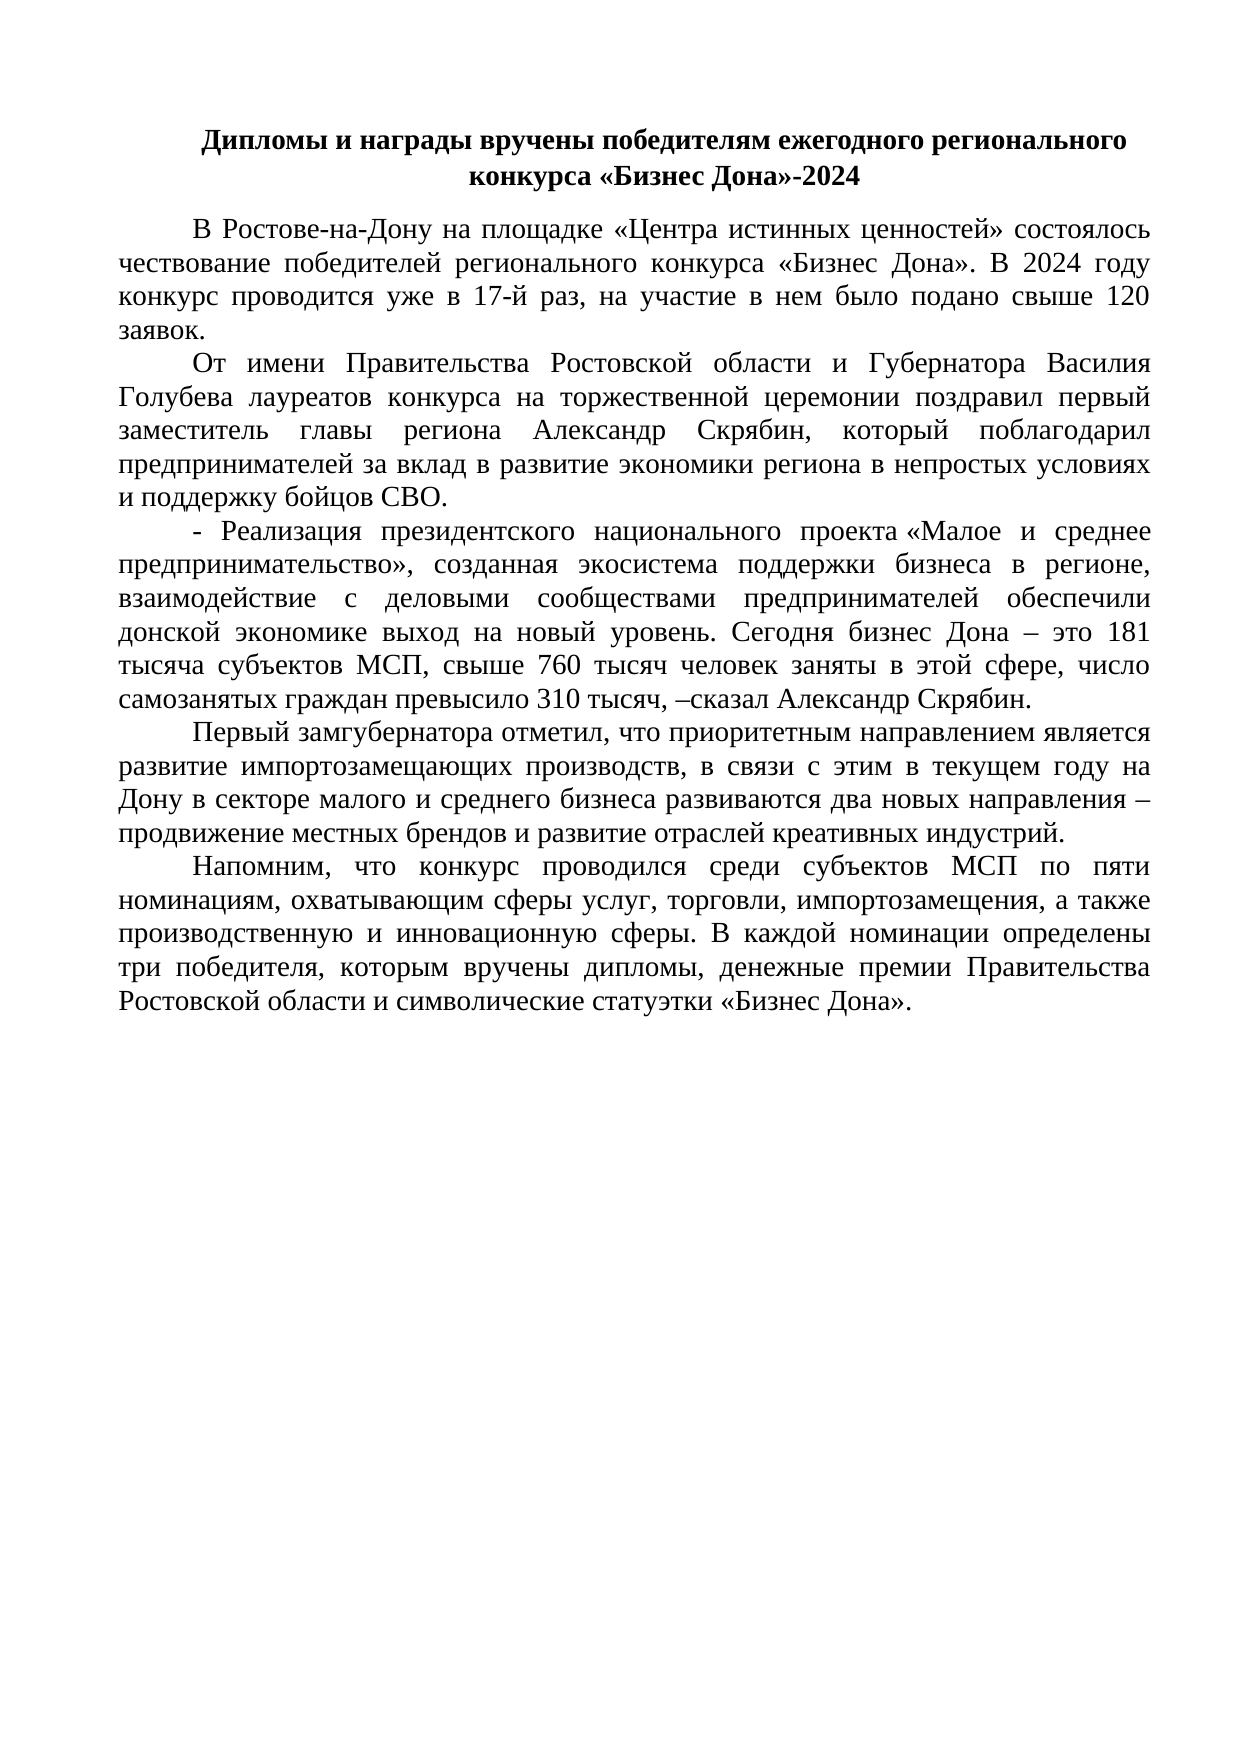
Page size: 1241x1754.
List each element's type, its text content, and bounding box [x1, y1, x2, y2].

text Дипломы и награды вручены победителям ежегодного регионального конкурса «Бизнес Дона»-2024 [177, 122, 1152, 192]
text В Ростове-на-Дону на площадке «Центра истинных ценностей» состоялось чествование победителей регионального конкурса «Бизнес Дона». В 2024 году конкурс проводится уже в 17-й раз, на участие в нем было подано свыше 120 заявок. [118, 211, 1152, 345]
text - Реализация президентского национального проекта «Малое и среднее предпринимательство», созданная экосистема поддержки бизнеса в регионе, взаимодействие с деловыми сообществами предпринимателей обеспечили донской экономике выход на новый уровень. Сегодня бизнес Дона – это 181 тысяча субъектов МСП, свыше 760 тысяч человек заняты в этой сфере, число самозанятых граждан превысило 310 тысяч, –сказал Александр Скрябин. [118, 513, 1152, 714]
text От имени Правительства Ростовской области и Губернатора Василия Голубева лауреатов конкурса на торжественной церемонии поздравил первый заместитель главы региона Александр Скрябин, который поблагодарил предпринимателей за вклад в развитие экономики региона в непростых условиях и поддержку бойцов СВО. [118, 345, 1152, 513]
text Напомним, что конкурс проводился среди субъектов МСП по пяти номинациям, охватывающим сферы услуг, торговли, импортозамещения, а также производственную и инновационную сферы. В каждой номинации определены три победителя, которым вручены дипломы, денежные премии Правительства Ростовской области и символические статуэтки «Бизнес Дона». [118, 848, 1152, 1016]
text Первый замгубернатора отметил, что приоритетным направлением является развитие импортозамещающих производств, в связи с этим в текущем году на Дону в секторе малого и среднего бизнеса развиваются два новых направления – продвижение местных брендов и развитие отраслей креативных индустрий. [118, 714, 1152, 848]
